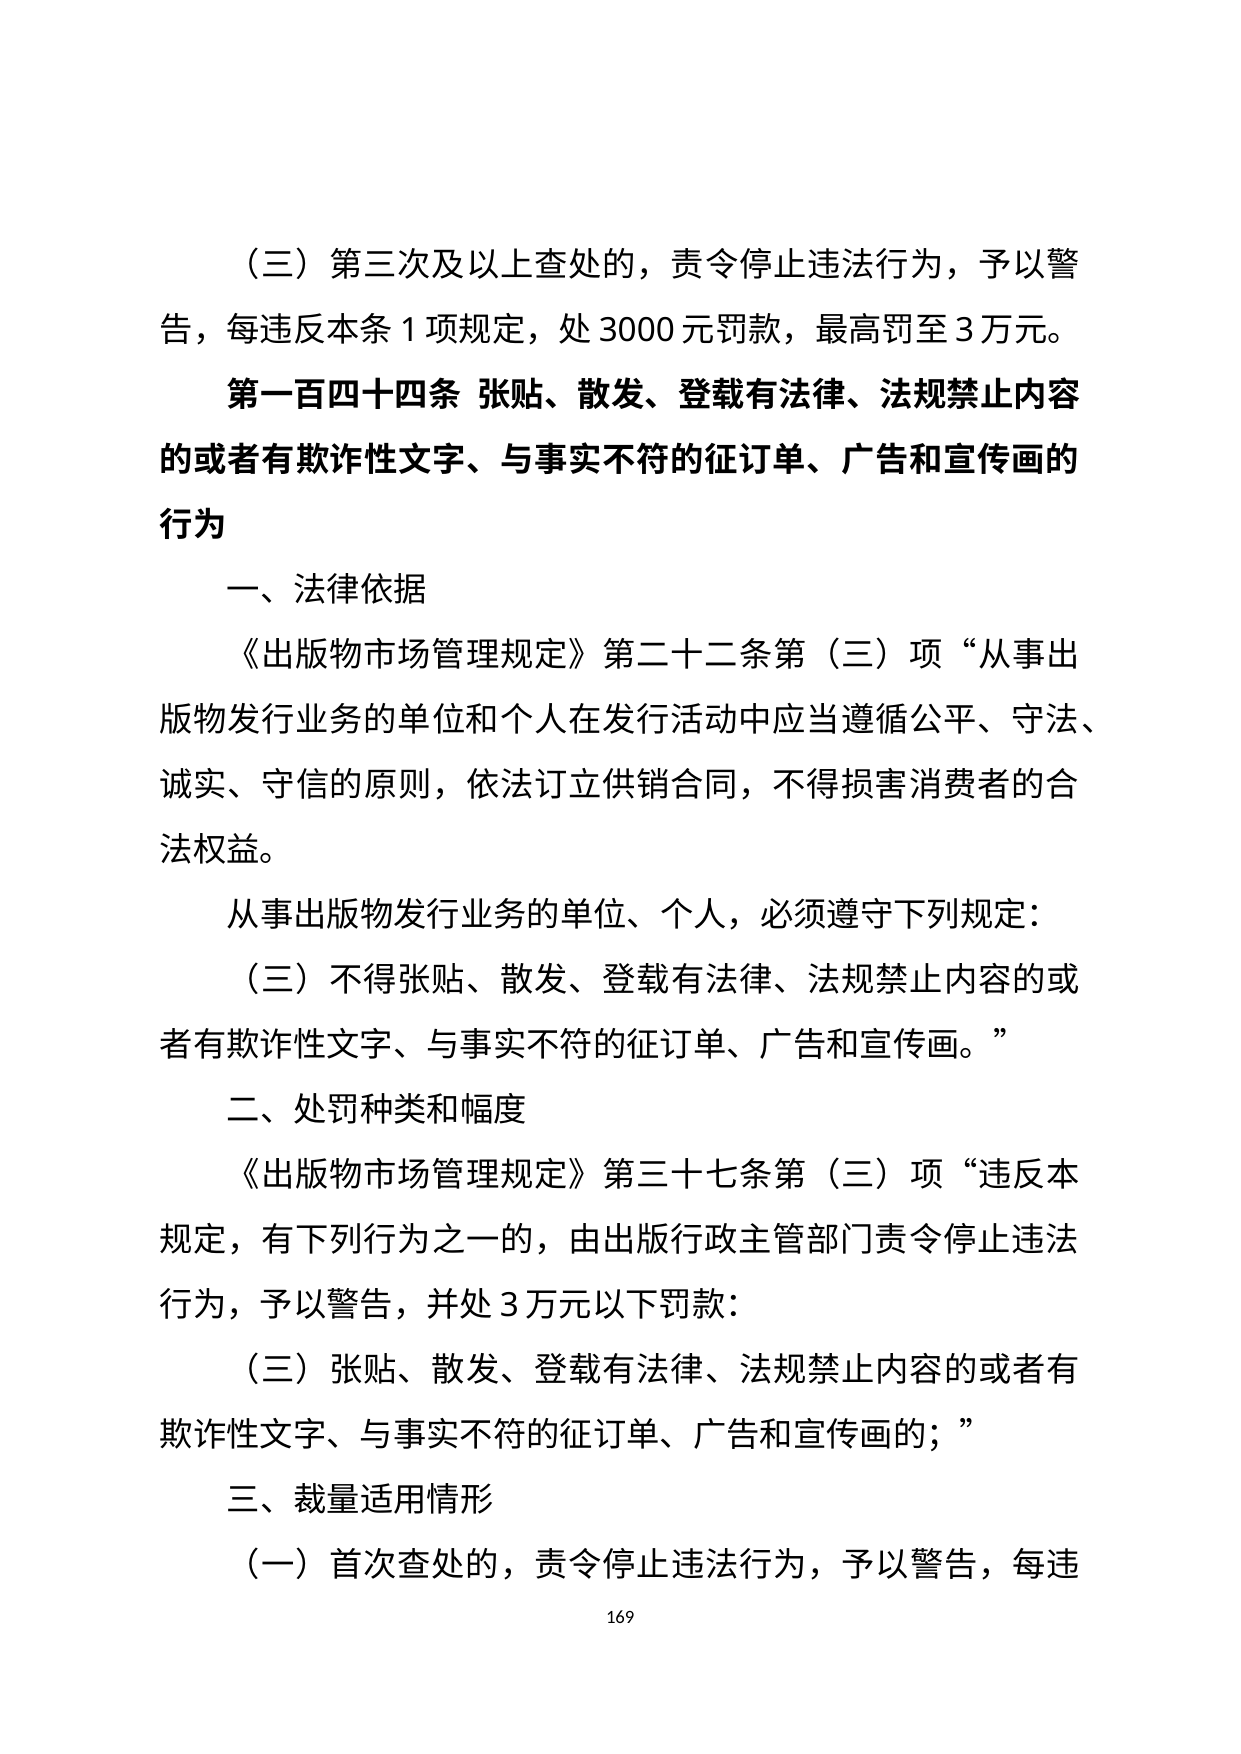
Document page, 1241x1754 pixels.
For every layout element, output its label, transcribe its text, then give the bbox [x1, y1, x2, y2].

text （三）不得张贴、散发、登载有法律、法规禁止内容的或者有欺诈性文字、与事实不符的征订单、广告和宣传画。” [159, 944, 1081, 1074]
text 《出版物市场管理规定》第二十二条第（三）项“从事出版物发行业务的单位和个人在发行活动中应当遵循公平、守法、诚实、守信的原则，依法订立供销合同，不得损害消费者的合法权益。 [159, 619, 1081, 879]
text 第一百四十四条 张贴、散发、登载有法律、法规禁止内容的或者有欺诈性文字、与事实不符的征订单、广告和宣传画的行为 [159, 359, 1081, 554]
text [159, 1529, 1081, 1594]
text （三）张贴、散发、登载有法律、法规禁止内容的或者有欺诈性文字、与事实不符的征订单、广告和宣传画的；” [159, 1334, 1081, 1464]
text 三、裁量适用情形 [159, 1464, 1081, 1529]
text （三）第三次及以上查处的，责令停止违法行为，予以警告，每违反本条1项规定，处3000元罚款，最高罚至3万元。 [159, 229, 1081, 359]
text 一、法律依据 [159, 554, 1081, 619]
text 《出版物市场管理规定》第三十七条第（三）项“违反本规定，有下列行为之一的，由出版行政主管部门责令停止违法行为，予以警告，并处3万元以下罚款： [159, 1139, 1081, 1334]
text 从事出版物发行业务的单位、个人，必须遵守下列规定： [159, 879, 1081, 944]
text 二、处罚种类和幅度 [159, 1074, 1081, 1139]
